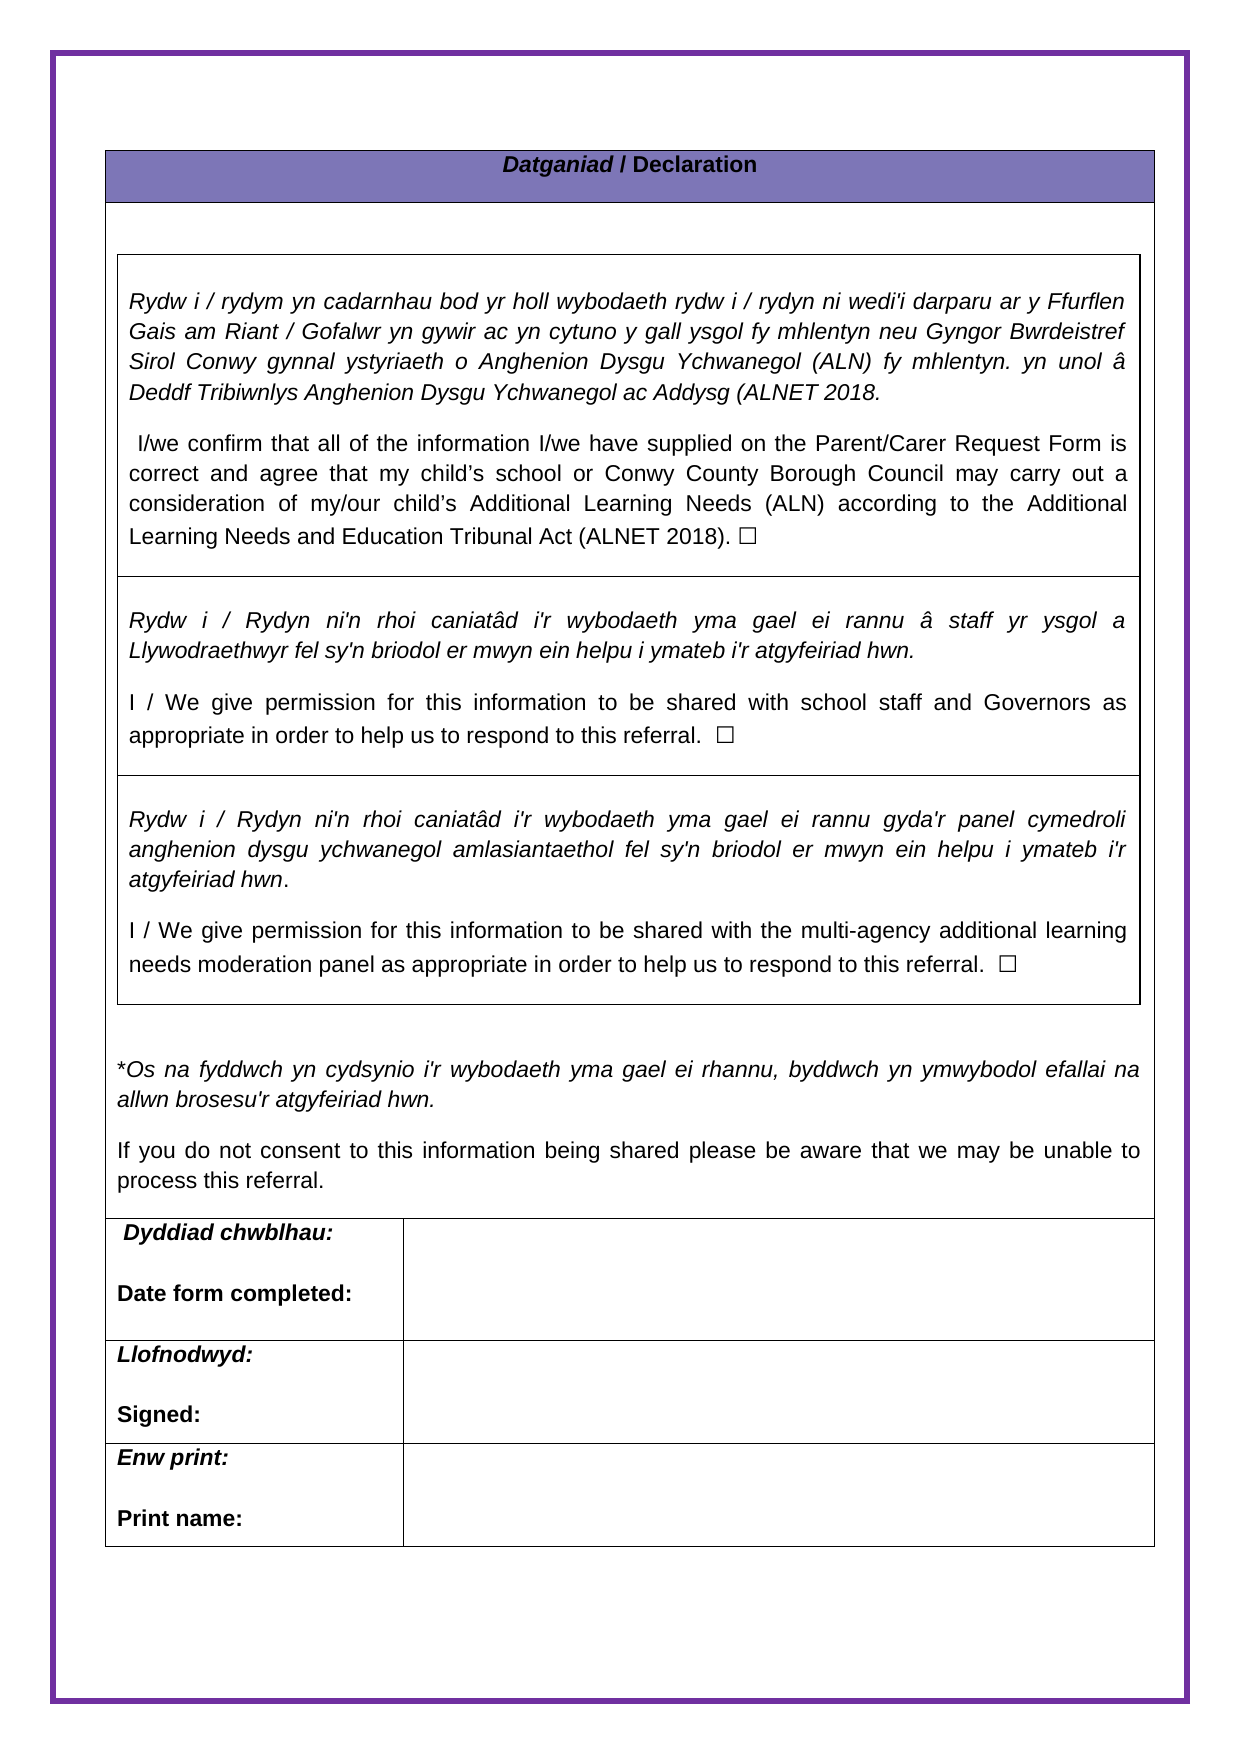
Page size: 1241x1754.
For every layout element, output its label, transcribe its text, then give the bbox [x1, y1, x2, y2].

table_cell [404, 1219, 1154, 1340]
table_cell Dyddiad chwblhau: Date form completed: [106, 1219, 403, 1340]
table_cell [404, 1341, 1154, 1443]
table_cell Llofnodwyd: Signed: [106, 1341, 403, 1443]
table_cell *Os na fyddwch yn cydsynio i'r wybodaeth yma gael ei rhannu, byddwch yn ymwybodol efallai na allwn brosesu'r atgyfeiriad hwn. If you do not consent to this information being shared please be aware that we may be unable to process this referral. [106, 203, 1154, 1218]
table_header Datganiad / Declaration [106, 151, 1154, 202]
table_cell [404, 1444, 1154, 1546]
table_cell Enw print: Print name: [106, 1444, 403, 1546]
